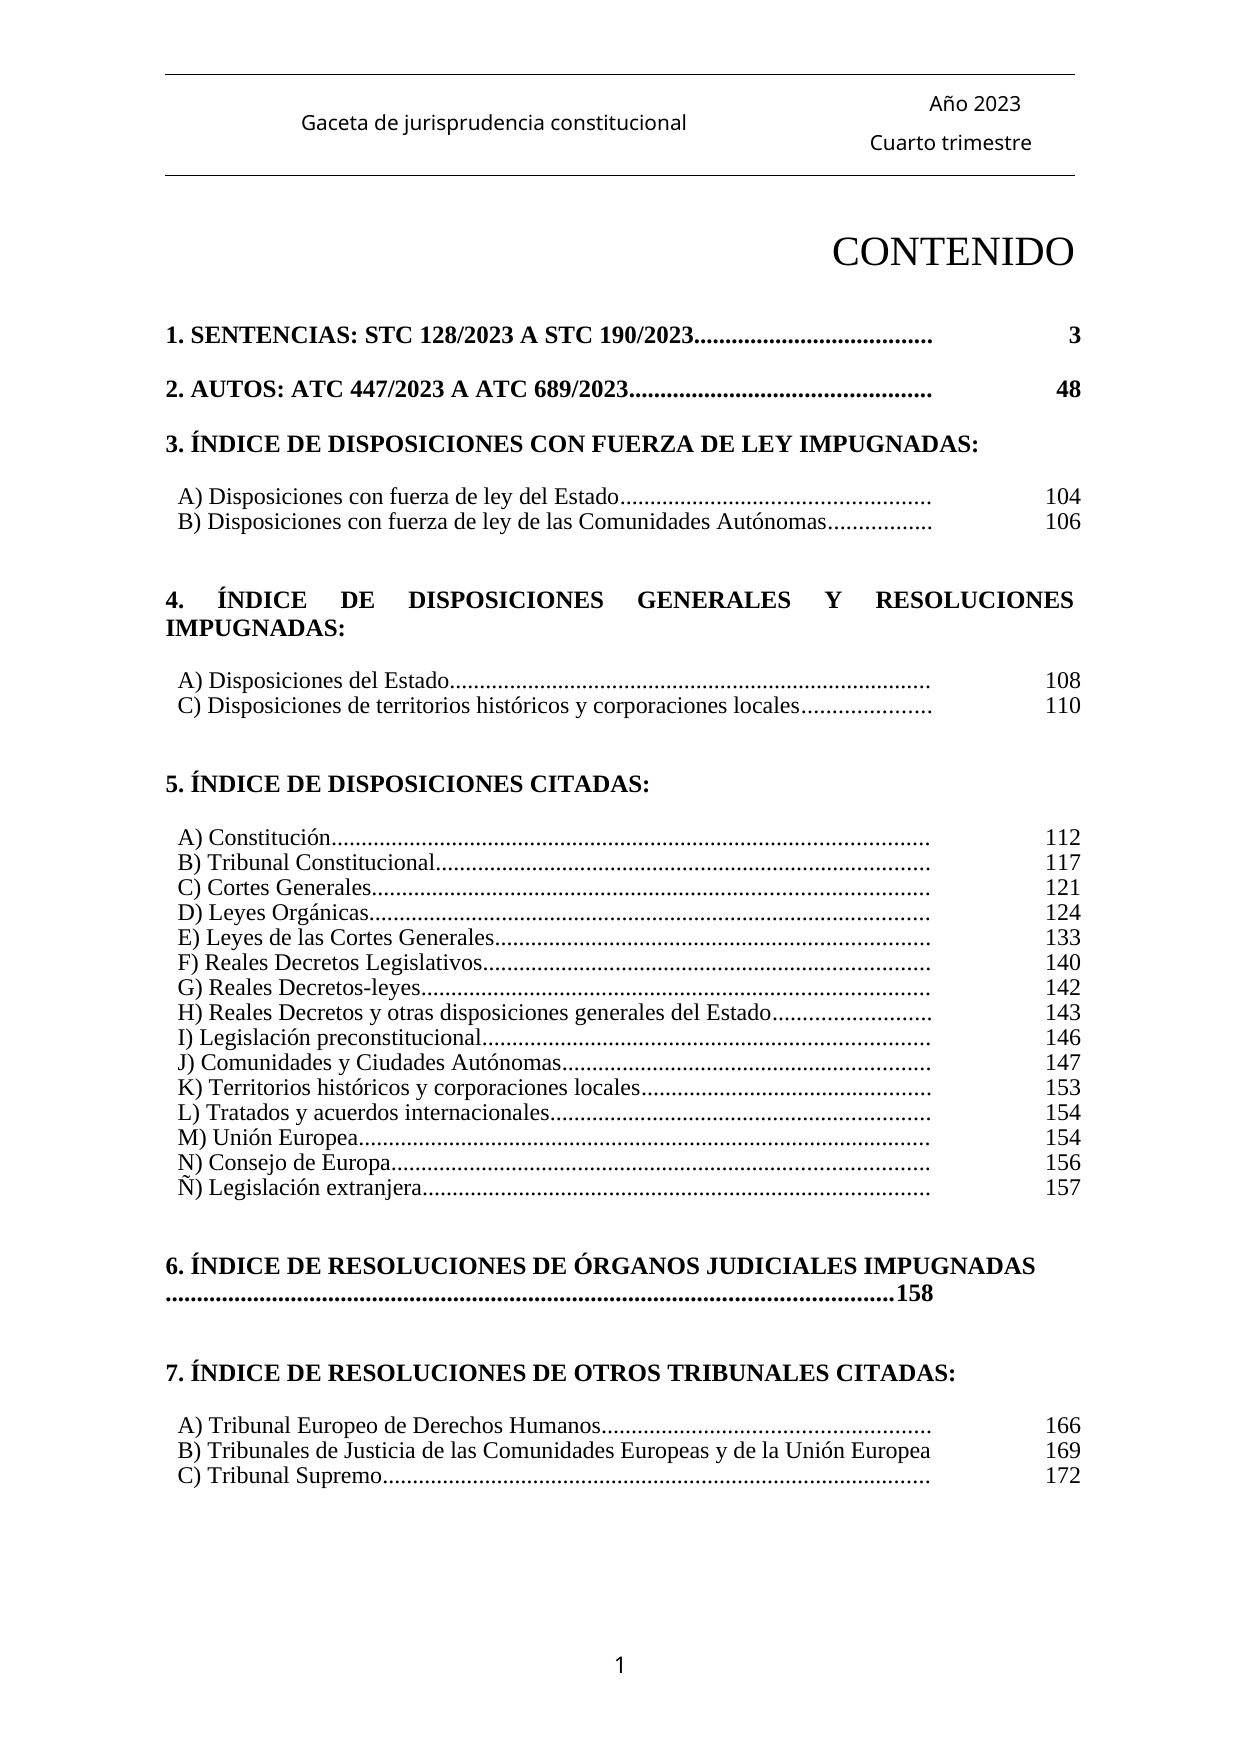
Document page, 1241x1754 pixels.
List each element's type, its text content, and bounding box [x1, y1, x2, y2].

text B) Disposiciones con fuerza de ley de las Comunidades Autónomas 107 [165, 509, 1075, 534]
text 6. ÍNDICE DE RESOLUCIONES DE ÓRGANOS JUDICIALES IMPUGNADAS 160 [165, 1253, 1075, 1307]
text A) Disposiciones del Estado 109 [165, 668, 1075, 693]
text D) Leyes Orgánicas 125 [165, 900, 1075, 925]
text B) Tribunales de Justicia de las Comunidades Europeas y de la Unión Europea 171 [165, 1439, 1075, 1464]
text F) Reales Decretos Legislativos 142 [165, 950, 1075, 975]
text E) Leyes de las Cortes Generales 134 [165, 925, 1075, 950]
text N) Consejo de Europa 158 [165, 1150, 1075, 1175]
text L) Tratados y acuerdos internacionales 155 [165, 1100, 1075, 1125]
text 7. ÍNDICE DE RESOLUCIONES DE OTROS TRIBUNALES CITADAS: [165, 1359, 1075, 1387]
text 4. ÍNDICE DE DISPOSICIONES GENERALES Y RESOLUCIONES IMPUGNADAS: [165, 587, 1075, 641]
text C) Cortes Generales 122 [165, 875, 1075, 900]
text G) Reales Decretos-leyes 143 [165, 975, 1075, 1000]
text CONTENIDO [165, 226, 1075, 274]
text M) Unión Europea 156 [165, 1125, 1075, 1150]
text B) Tribunal Constitucional 118 [165, 850, 1075, 875]
text Ñ) Legislación extranjera 159 [165, 1175, 1075, 1200]
text A) Constitución 113 [165, 825, 1075, 850]
text 5. ÍNDICE DE DISPOSICIONES CITADAS: [165, 771, 1075, 798]
text H) Reales Decretos y otras disposiciones generales del Estado 144 [165, 1000, 1075, 1025]
text K) Territorios históricos y corporaciones locales 155 [165, 1075, 1075, 1100]
text C) Disposiciones de territorios históricos y corporaciones locales 111 [165, 693, 1075, 718]
text I) Legislación preconstitucional 147 [165, 1025, 1075, 1050]
text 1. SENTENCIAS: STC 128/2023 A STC 190/2023 3 [165, 322, 1075, 349]
text 3. ÍNDICE DE DISPOSICIONES CON FUERZA DE LEY IMPUGNADAS: [165, 430, 1075, 457]
text A) Tribunal Europeo de Derechos Humanos 168 [165, 1414, 1075, 1439]
text C) Tribunal Supremo 174 [165, 1464, 1075, 1489]
text 2. AUTOS: ATC 447/2023 A ATC 689/2023 48 [165, 376, 1075, 403]
text J) Comunidades y Ciudades Autónomas 148 [165, 1050, 1075, 1075]
text A) Disposiciones con fuerza de ley del Estado 105 [165, 484, 1075, 509]
